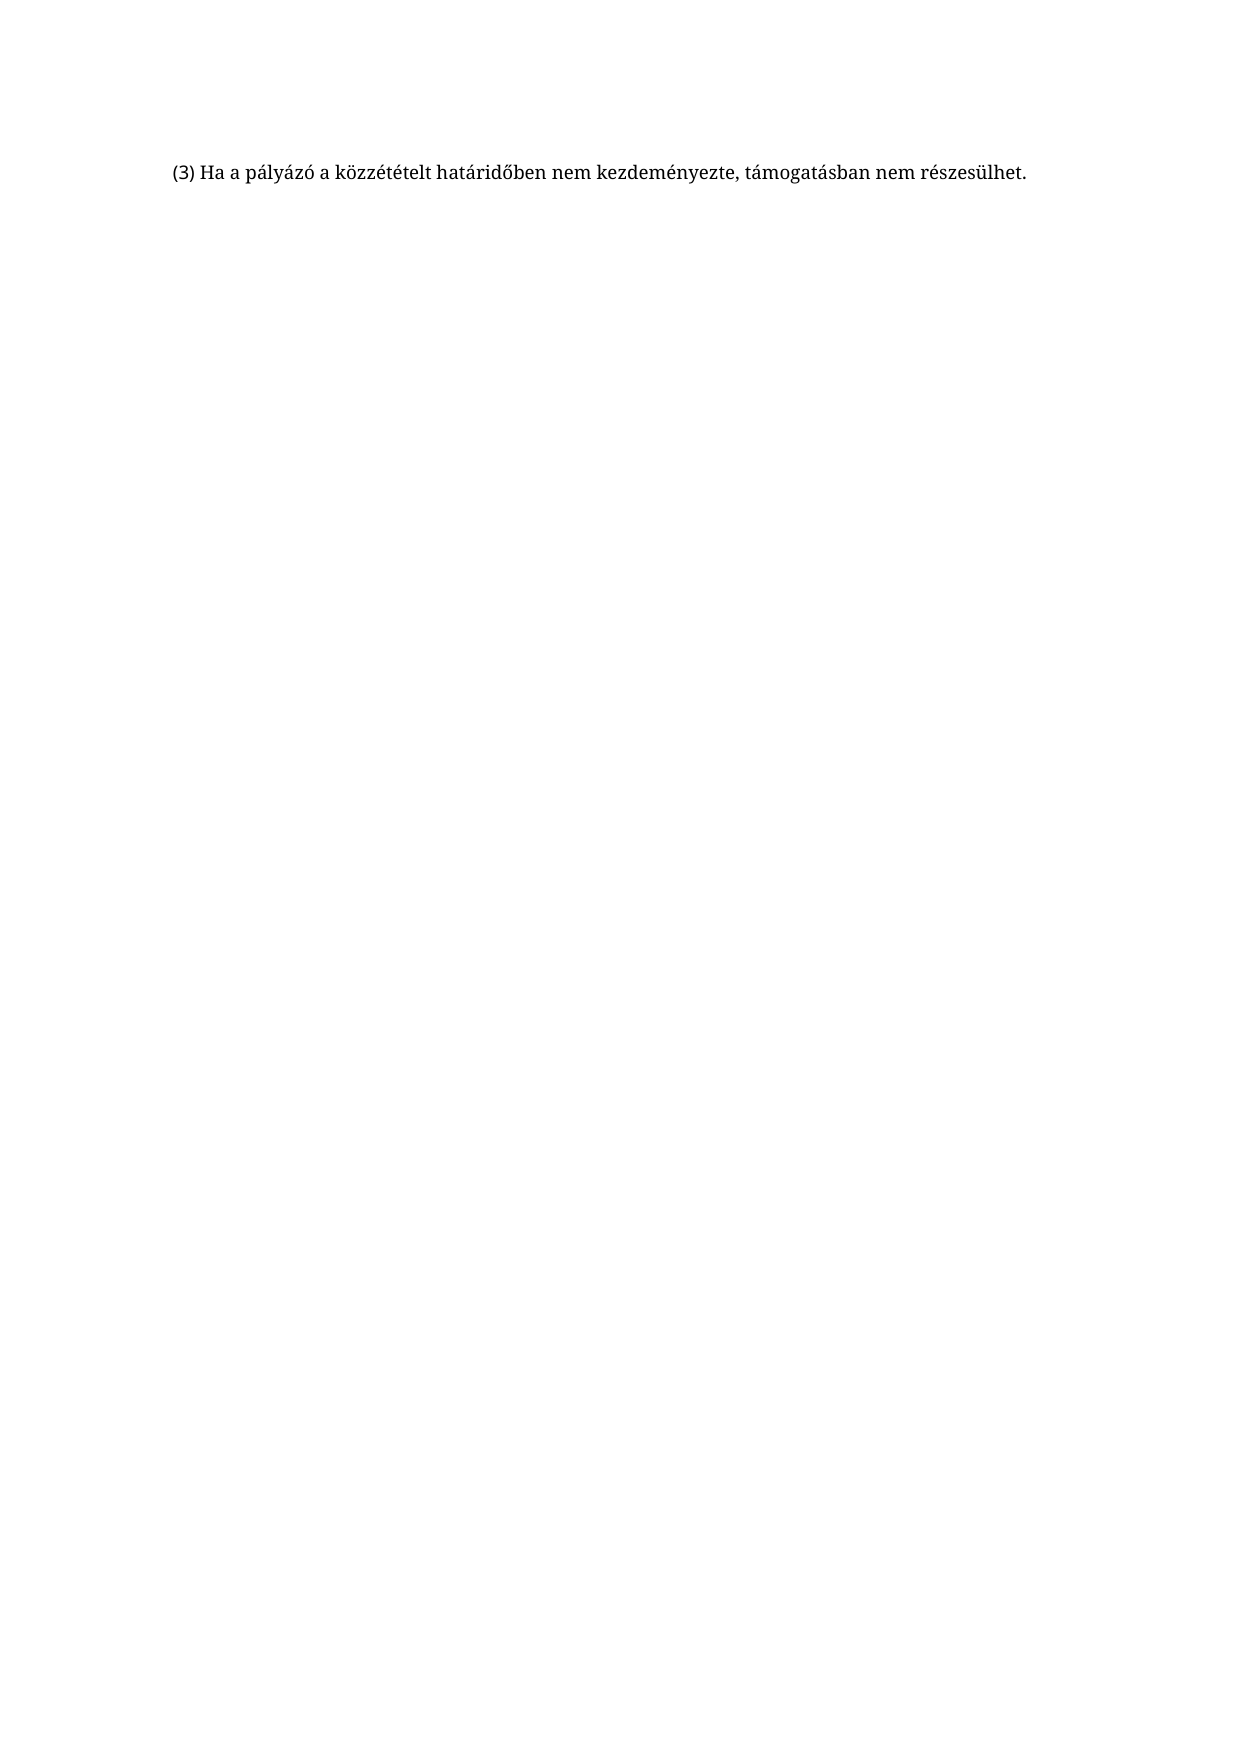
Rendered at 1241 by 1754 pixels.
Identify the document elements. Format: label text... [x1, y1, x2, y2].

text (3) Ha a pályázó a közzétételt határidőben nem kezdeményezte, támogatásban nem részesülhet. [148, 148, 1093, 185]
